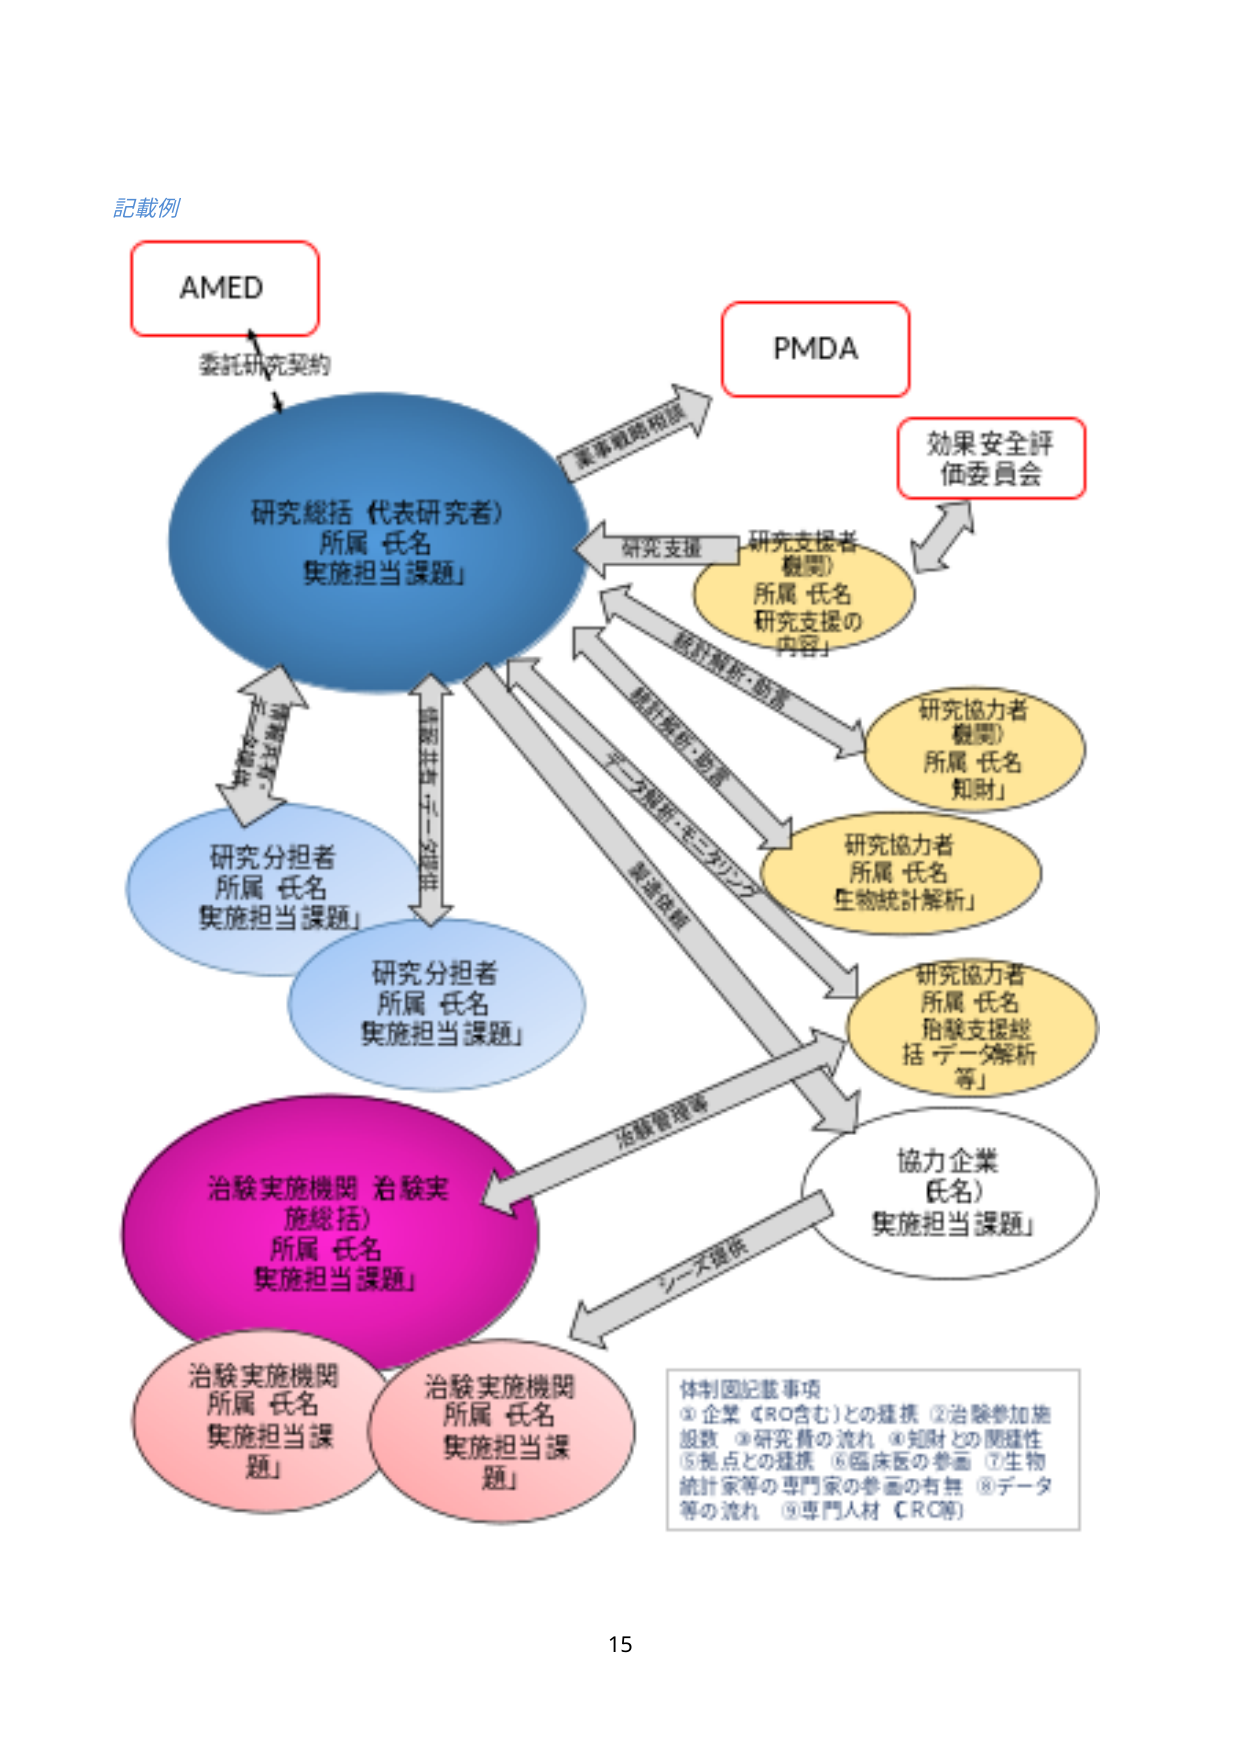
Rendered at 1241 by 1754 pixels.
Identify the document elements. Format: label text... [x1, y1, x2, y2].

text 記載例 [112, 188, 1128, 224]
